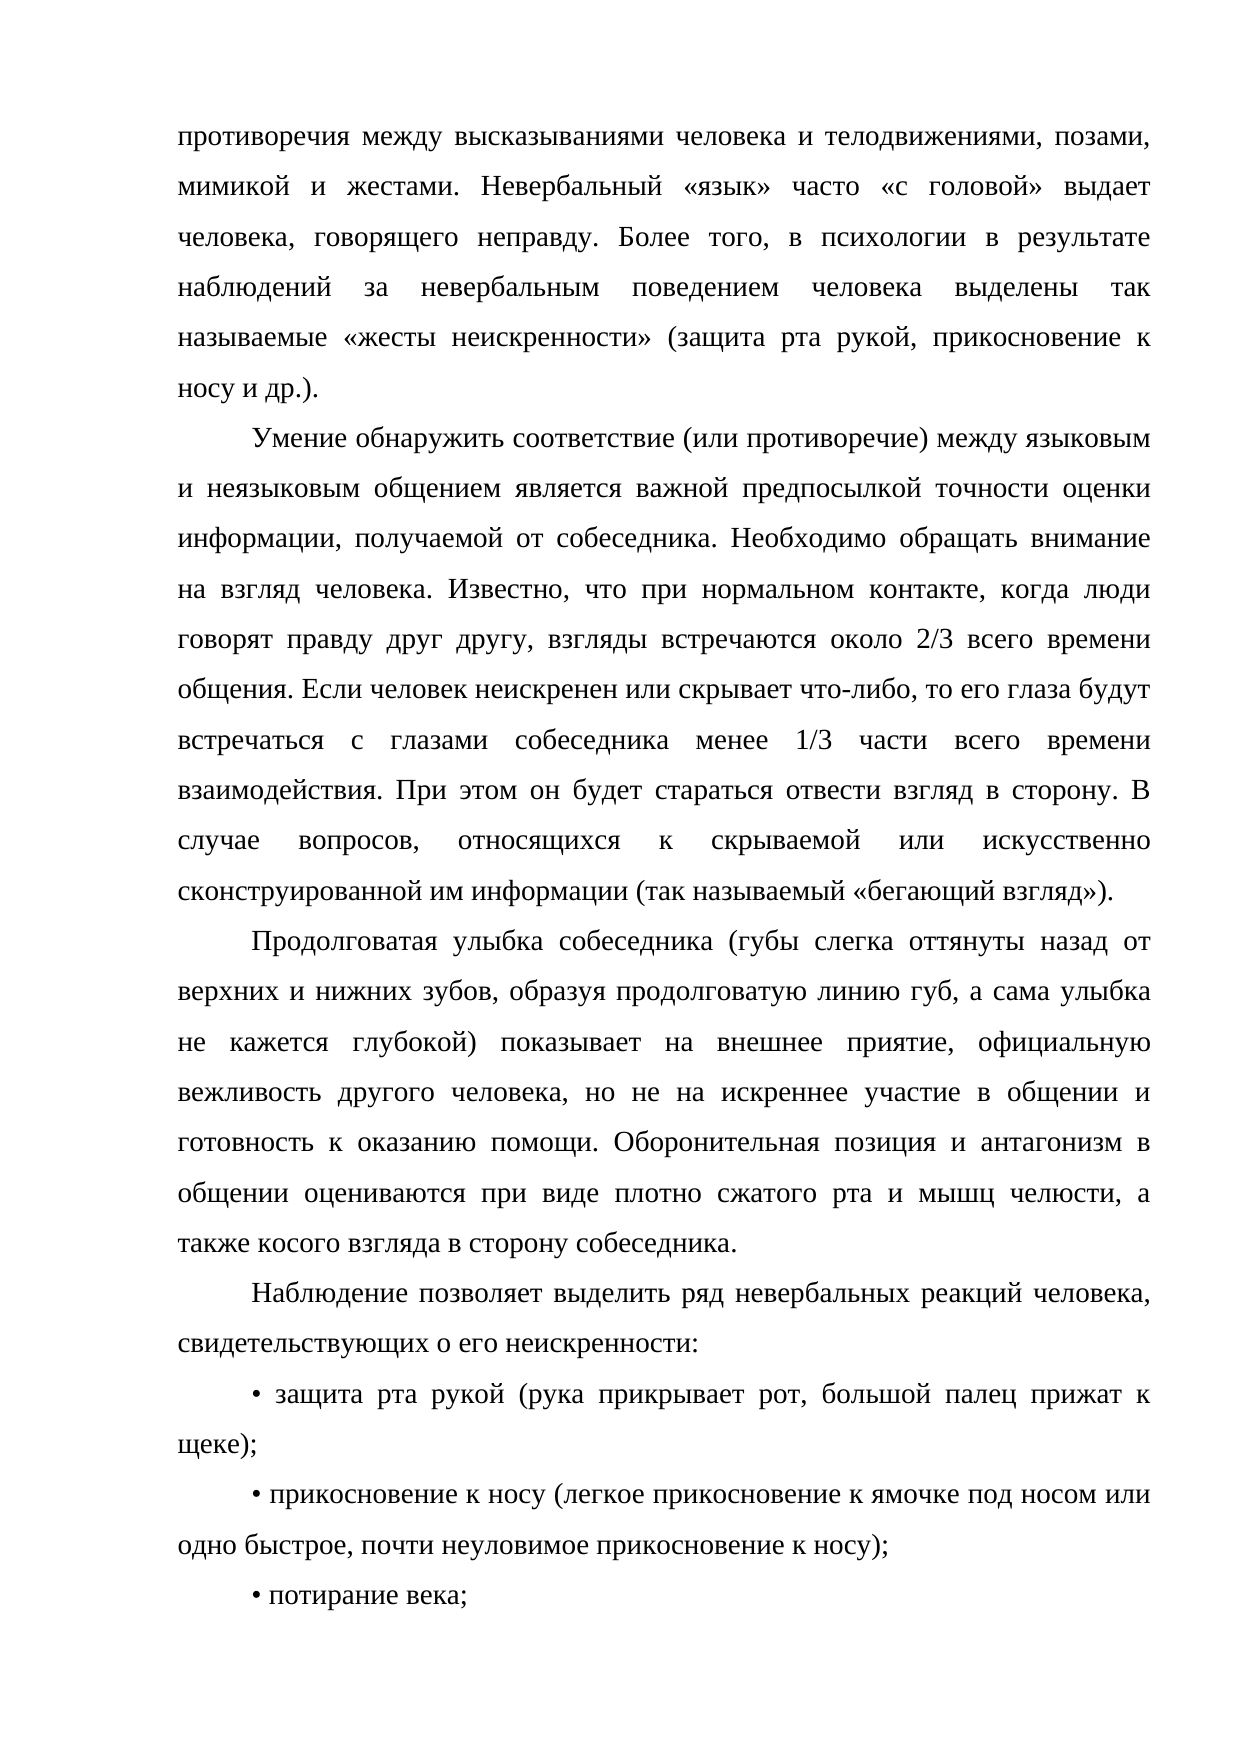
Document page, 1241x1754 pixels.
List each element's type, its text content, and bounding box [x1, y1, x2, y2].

text • защита рта рукой (рука прикрывает рот, большой палец прижат к щеке); [177, 1376, 1152, 1460]
text Наблюдение позволяет выделить ряд невербальных реакций человека, свидетельствующих о его неискренности: [177, 1275, 1152, 1359]
text Умение обнаружить соответствие (или противоречие) между языковым и неязыковым общением является важной предпосылкой точности оценки информации, получаемой от собеседника. Необходимо обращать внимание на взгляд человека. Известно, что при нормальном контакте, когда люди говорят правду друг другу, взгляды встречаются около 2/3 всего времени общения. Если человек неискренен или скрывает что-либо, то его глаза будут встречаться с глазами собеседника менее 1/3 части всего времени взаимодействия. При этом он будет стараться отвести взгляд в сторону. В случае вопросов, относящихся к скрываемой или искусственно сконструированной им информации (так называемый «бегающий взгляд»). [177, 420, 1152, 906]
text • прикосновение к носу (легкое прикосновение к ямочке под носом или одно быстрое, почти неуловимое прикосновение к носу); [177, 1477, 1152, 1560]
text Продолговатая улыбка собеседника (губы слегка оттянуты назад от верхних и нижних зубов, образуя продолговатую линию губ, а сама улыбка не кажется глубокой) показывает на внешнее приятие, официальную вежливость другого человека, но не на искреннее участие в общении и готовность к оказанию помощи. Оборонительная позиция и антагонизм в общении оцениваются при виде плотно сжатого рта и мышц челюсти, а также косого взгляда в сторону собеседника. [177, 923, 1152, 1258]
text • потирание века; [177, 1577, 1152, 1611]
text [177, 118, 1152, 403]
